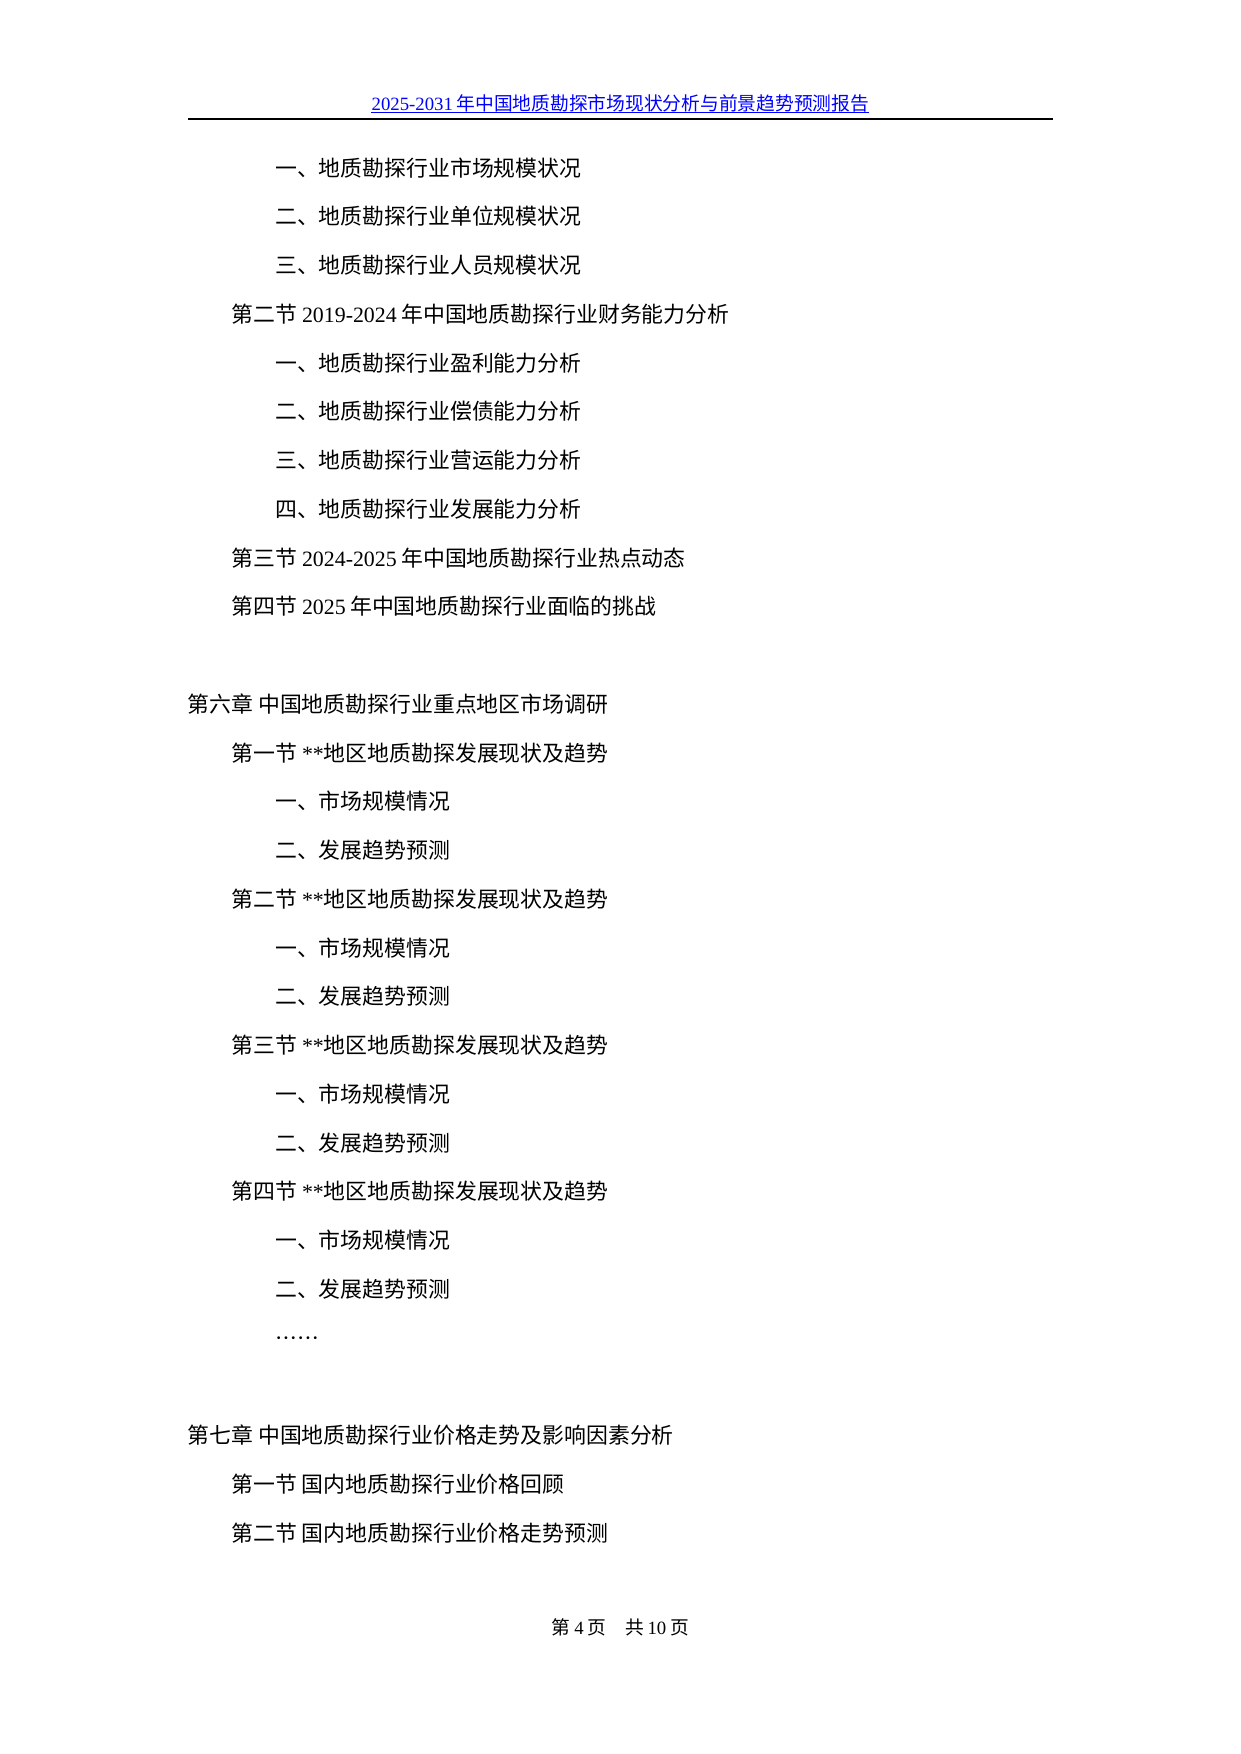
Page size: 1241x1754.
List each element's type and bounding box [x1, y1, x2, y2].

text [187, 150, 1053, 1548]
